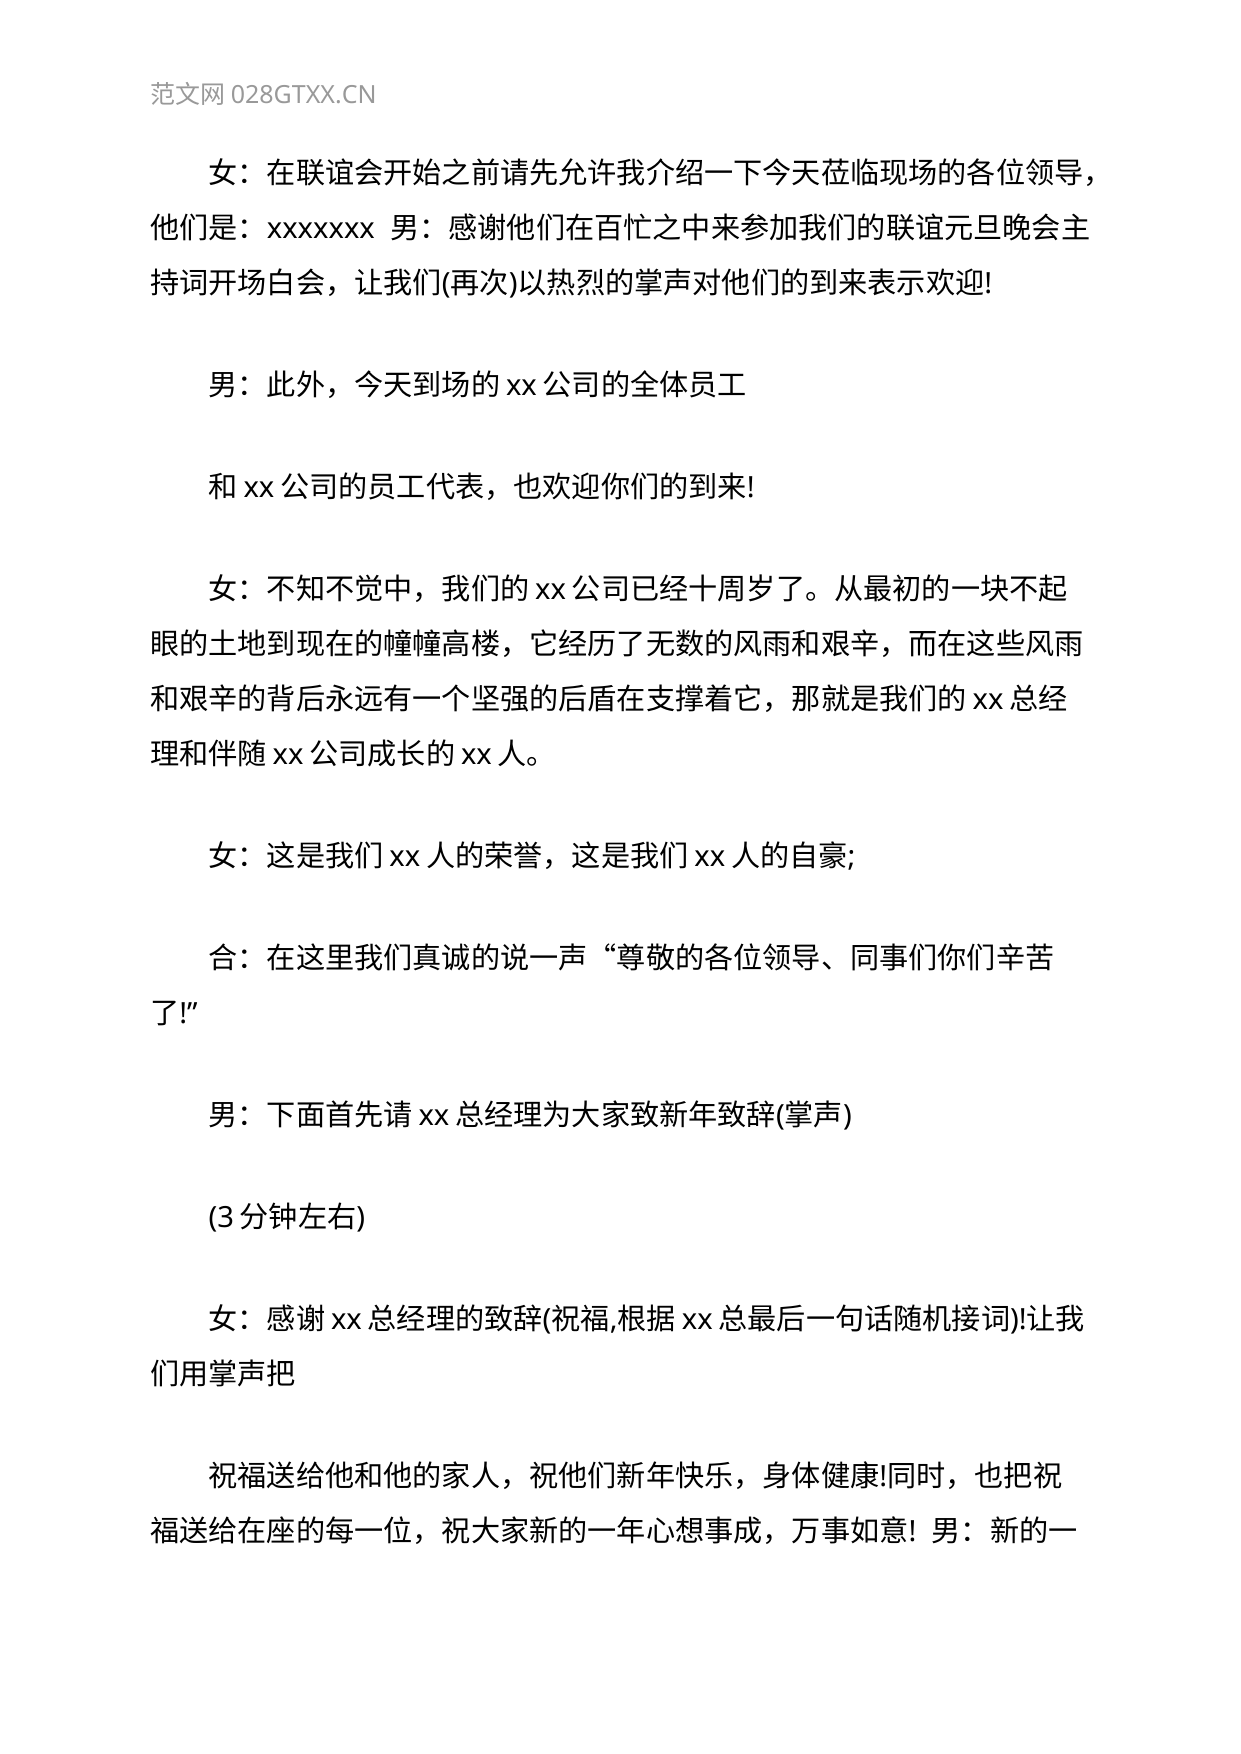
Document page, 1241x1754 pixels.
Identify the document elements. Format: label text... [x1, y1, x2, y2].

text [150, 1452, 1090, 1550]
text 女：不知不觉中，我们的xx公司已经十周岁了。从最初的一块不起眼的土地到现在的幢幢高楼，它经历了无数的风雨和艰辛，而在这些风雨和艰辛的背后永远有一个坚强的后盾在支撑着它，那就是我们的xx总经理和伴随xx公司成长的xx人。 [150, 566, 1090, 773]
text (3分钟左右) [150, 1193, 1090, 1236]
text 女：在联谊会开始之前请先允许我介绍一下今天莅临现场的各位领导，他们是：xxxxxxx 男：感谢他们在百忙之中来参加我们的联谊元旦晚会主持词开场白会，让我们(再次)以热烈的掌声对他们的到来表示欢迎! [150, 150, 1090, 302]
text 和xx公司的员工代表，也欢迎你们的到来! [150, 464, 1090, 506]
text 合：在这里我们真诚的说一声“尊敬的各位领导、同事们你们辛苦了!” [150, 935, 1090, 1032]
text 男：下面首先请xx总经理为大家致新年致辞(掌声) [150, 1092, 1090, 1134]
text 女：感谢xx总经理的致辞(祝福,根据xx总最后一句话随机接词)!让我们用掌声把 [150, 1296, 1090, 1393]
text 女：这是我们xx人的荣誉，这是我们xx人的自豪; [150, 833, 1090, 875]
text 男：此外，今天到场的xx公司的全体员工 [150, 362, 1090, 404]
